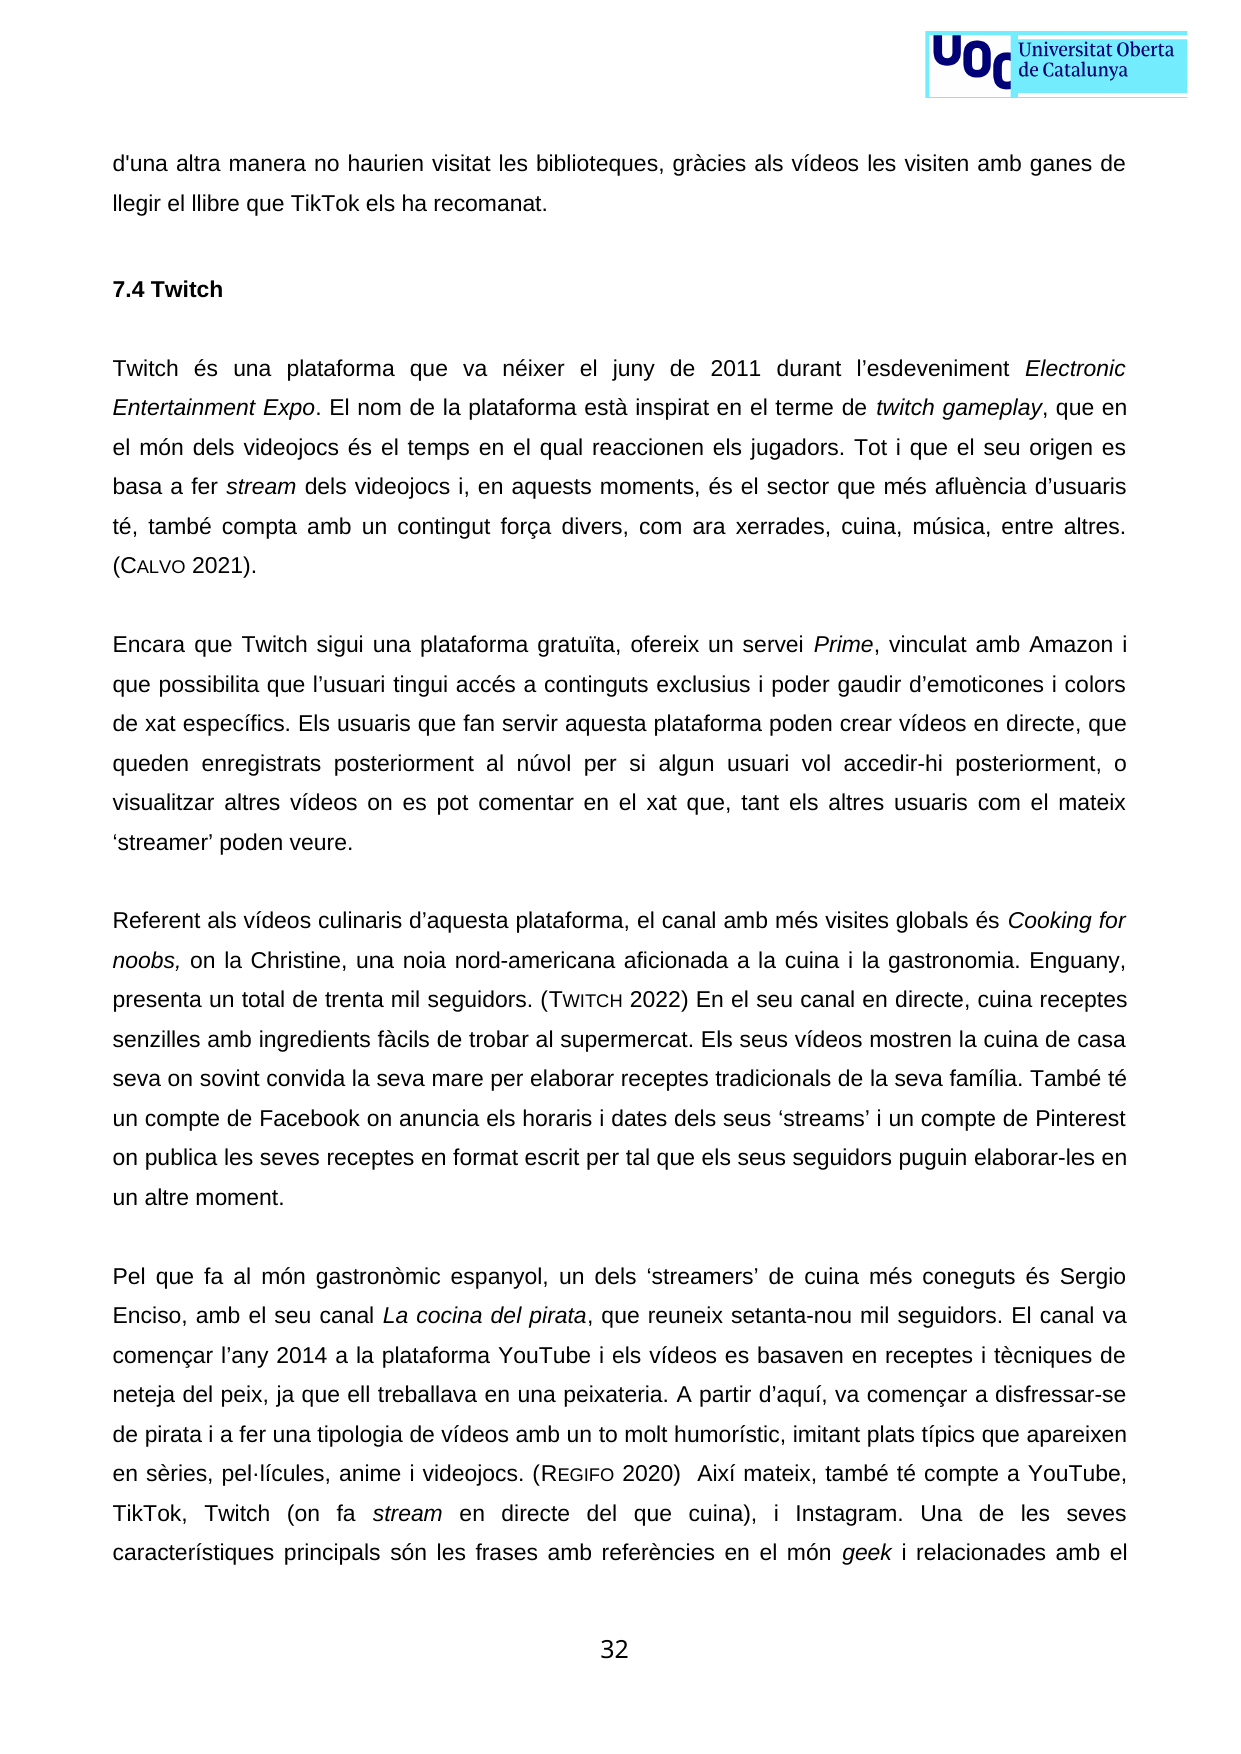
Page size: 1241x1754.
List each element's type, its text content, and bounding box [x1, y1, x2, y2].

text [112, 1263, 1128, 1566]
text 7.4 Twitch [112, 276, 1128, 302]
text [112, 150, 1128, 216]
text Referent als vídeos culinaris d’aquesta plataforma, el canal amb més visites globals és Cooking for noobs, on la Christine, una noia nord-americana aficionada a la cuina i la gastronomia. Enguany, presenta un total de trenta mil seguidors. (Twitch 2022) En el seu canal en directe, cuina receptes senzilles amb ingredients fàcils de trobar al supermercat. Els seus vídeos mostren la cuina de casa seva on sovint convida la seva mare per elaborar receptes tradicionals de la seva família. També té un compte de Facebook on anuncia els horaris i dates dels seus ‘streams’ i un compte de Pinterest on publica les seves receptes en format escrit per tal que els seus seguidors puguin elaborar-les en un altre moment. [112, 907, 1128, 1210]
text Encara que Twitch sigui una plataforma gratuïta, ofereix un servei Prime, vinculat amb Amazon i que possibilita que l’usuari tingui accés a continguts exclusius i poder gaudir d’emoticones i colors de xat específics. Els usuaris que fan servir aquesta plataforma poden crear vídeos en directe, que queden enregistrats posteriorment al núvol per si algun usuari vol accedir-hi posteriorment, o visualitzar altres vídeos on es pot comentar en el xat que, tant els altres usuaris com el mateix ‘streamer’ poden veure. [112, 631, 1128, 855]
text Twitch és una plataforma que va néixer el juny de 2011 durant l’esdeveniment Electronic Entertainment Expo. El nom de la plataforma està inspirat en el terme de twitch gameplay, que en el món dels videojocs és el temps en el qual reaccionen els jugadors. Tot i que el seu origen es basa a fer stream dels videojocs i, en aquests moments, és el sector que més afluència d’usuaris té, també compta amb un contingut força divers, com ara xerrades, cuina, música, entre altres. (Calvo 2021). [112, 355, 1128, 578]
picture [925, 31, 1188, 97]
